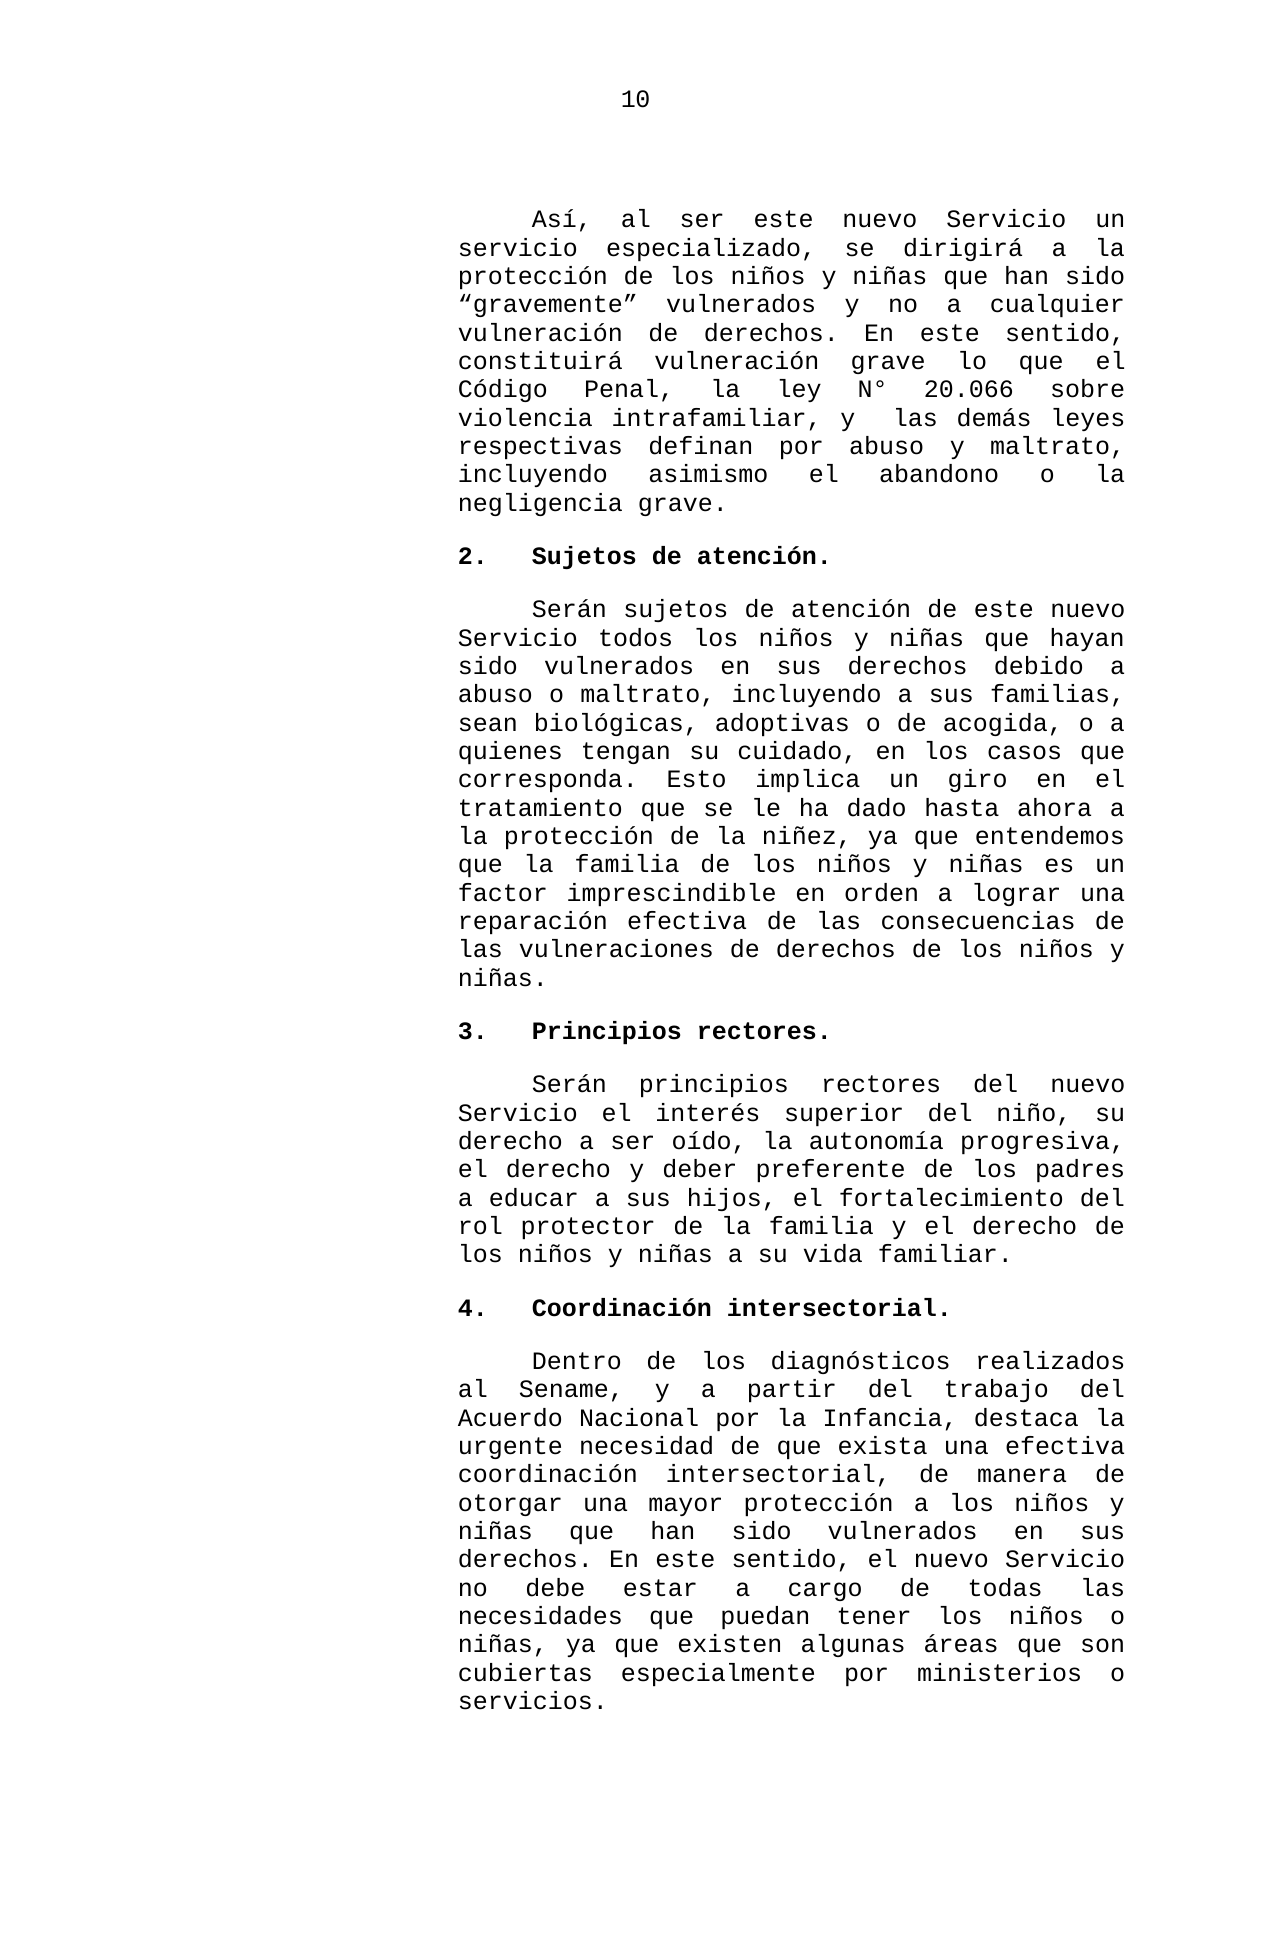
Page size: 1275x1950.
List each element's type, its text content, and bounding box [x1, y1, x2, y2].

text Así, al ser este nuevo Servicio un servicio especializado, se dirigirá a la protección de los niños y niñas que han sido “gravemente” vulnerados y no a cualquier vulneración de derechos. En este sentido, constituirá vulneración grave lo que el Código Penal, la ley N° 20.066 sobre violencia intrafamiliar, y las demás leyes respectivas definan por abuso y maltrato, incluyendo asimismo el abandono o la negligencia grave. [458, 207, 1125, 518]
text Serán principios rectores del nuevo Servicio el interés superior del niño, su derecho a ser oído, la autonomía progresiva, el derecho y deber preferente de los padres a educar a sus hijos, el fortalecimiento del rol protector de la familia y el derecho de los niños y niñas a su vida familiar. [458, 1072, 1125, 1270]
subtitle Principios rectores. [458, 1018, 1127, 1047]
subtitle Sujetos de atención. [458, 543, 1127, 572]
text Serán sujetos de atención de este nuevo Servicio todos los niños y niñas que hayan sido vulnerados en sus derechos debido a abuso o maltrato, incluyendo a sus familias, sean biológicas, adoptivas o de acogida, o a quienes tengan su cuidado, en los casos que corresponda. Esto implica un giro en el tratamiento que se le ha dado hasta ahora a la protección de la niñez, ya que entendemos que la familia de los niños y niñas es un factor imprescindible en orden a lograr una reparación efectiva de las consecuencias de las vulneraciones de derechos de los niños y niñas. [458, 597, 1125, 993]
text Dentro de los diagnósticos realizados al Sename, y a partir del trabajo del Acuerdo Nacional por la Infancia, destaca la urgente necesidad de que exista una efectiva coordinación intersectorial, de manera de otorgar una mayor protección a los niños y niñas que han sido vulnerados en sus derechos. En este sentido, el nuevo Servicio no debe estar a cargo de todas las necesidades que puedan tener los niños o niñas, ya que existen algunas áreas que son cubiertas especialmente por ministerios o servicios. [458, 1348, 1125, 1717]
subtitle Coordinación intersectorial. [458, 1295, 1127, 1323]
